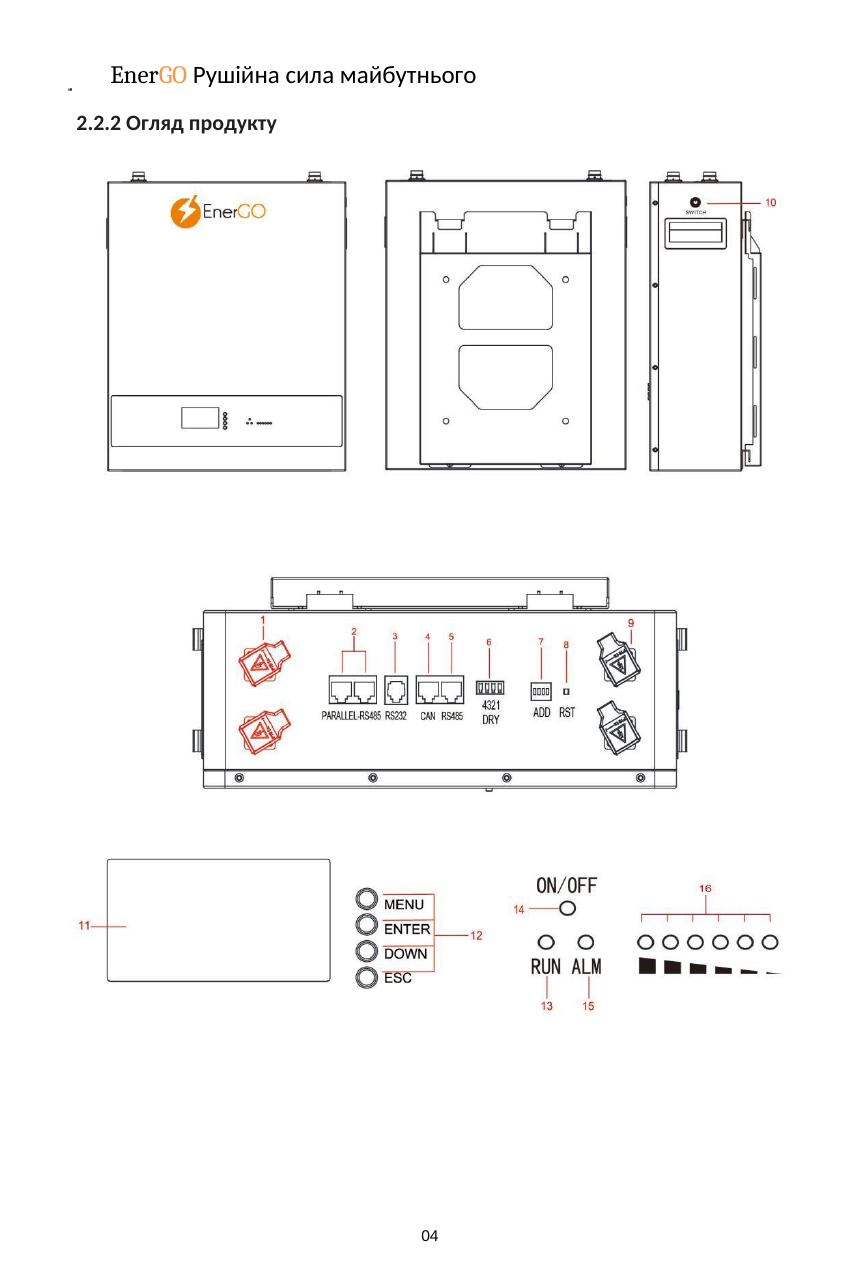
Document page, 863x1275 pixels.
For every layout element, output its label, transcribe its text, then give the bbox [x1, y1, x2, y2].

picture [71, 165, 794, 1023]
text 2.2.2 Огляд продукту [76, 109, 794, 136]
